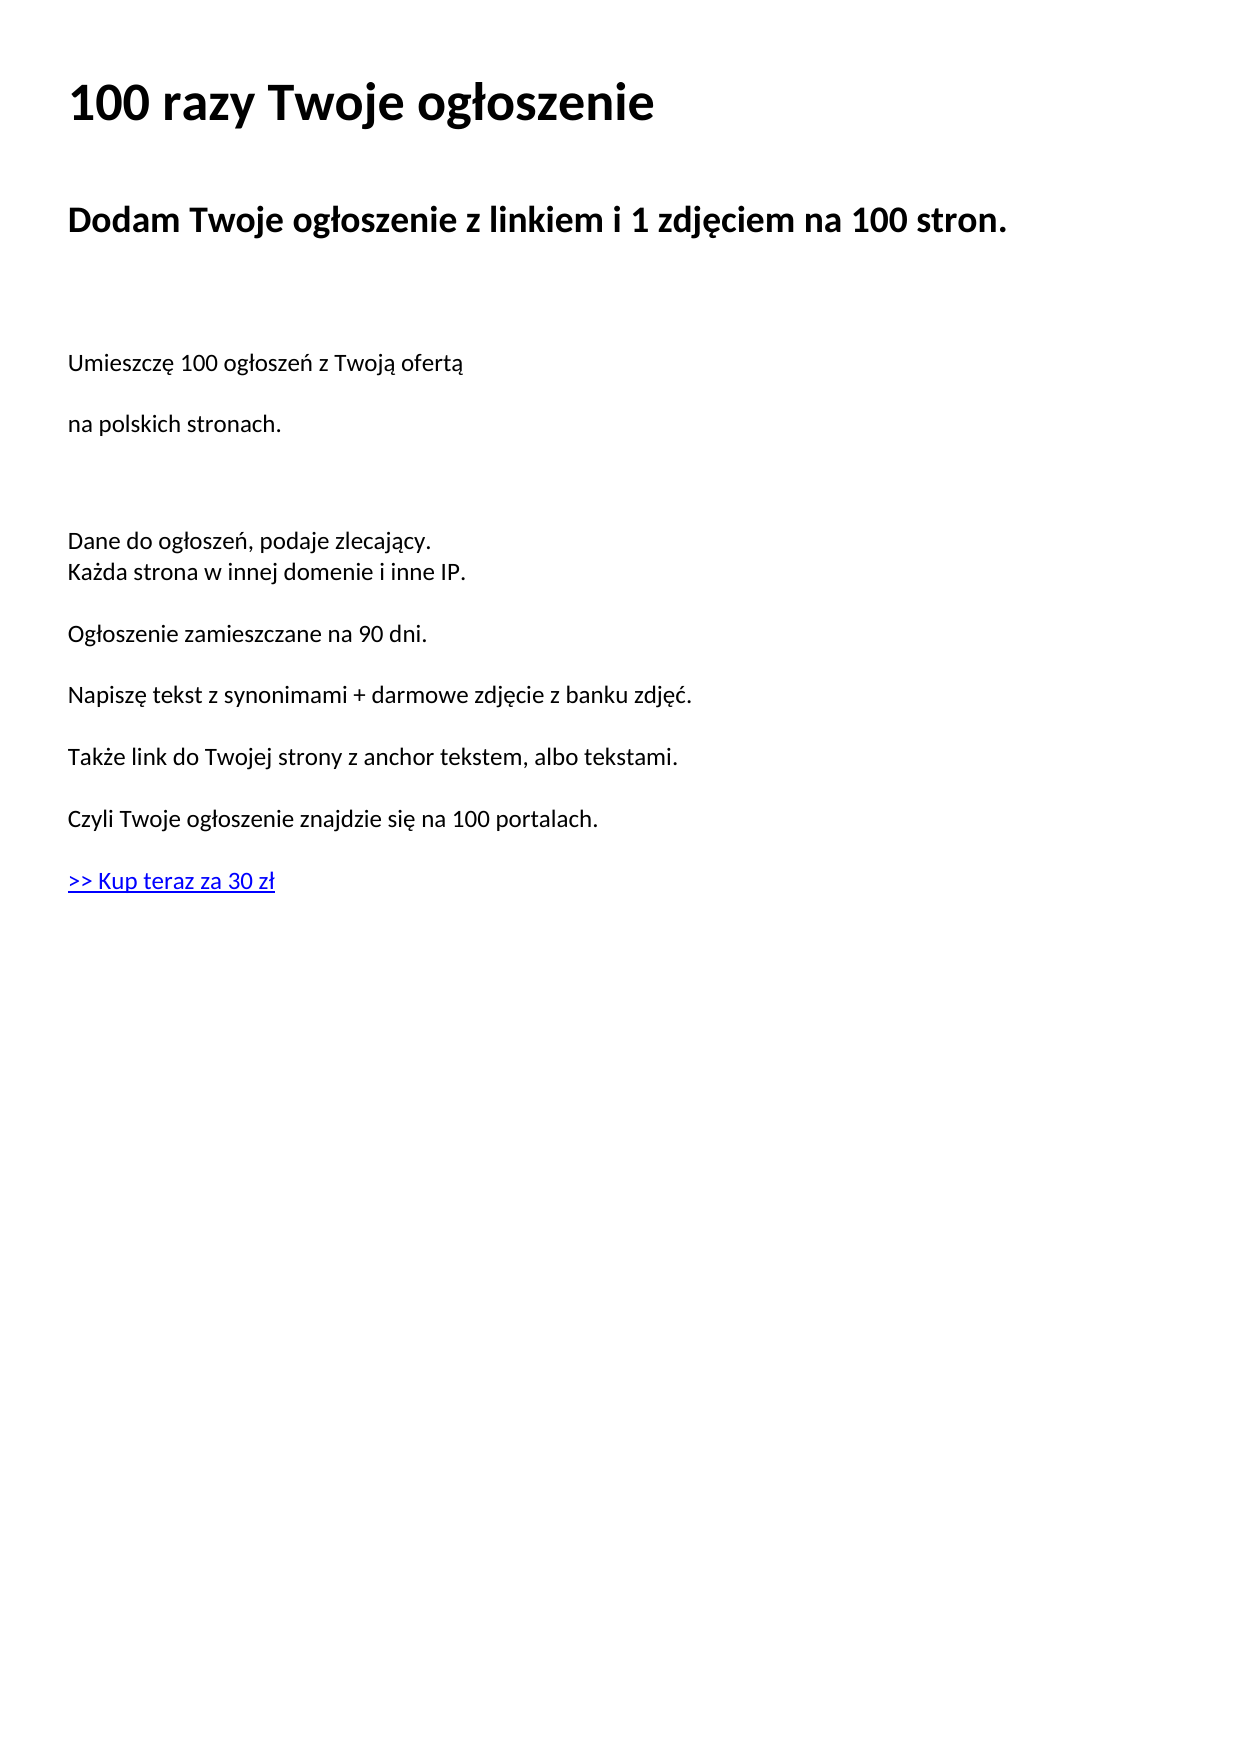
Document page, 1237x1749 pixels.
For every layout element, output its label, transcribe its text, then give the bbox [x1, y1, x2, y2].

text Dane do ogłoszeń, podaje zlecający. [68, 526, 1169, 556]
text Umieszczę 100 ogłoszeń z Twoją ofertą [68, 347, 1169, 377]
text Czyli Twoje ogłoszenie znajdzie się na 100 portalach. [68, 803, 1169, 834]
text na polskich stronach. [68, 408, 1169, 439]
text Dodam Twoje ogłoszenie z linkiem i 1 zdjęciem na 100 stron. [68, 196, 1169, 242]
text Także link do Twojej strony z anchor tekstem, albo tekstami. [68, 741, 1169, 772]
text >> Kup teraz za 30 zł [68, 865, 1169, 895]
text Każda strona w innej domenie i inne IP. [68, 556, 1169, 587]
text Napiszę tekst z synonimami + darmowe zdjęcie z banku zdjęć. [68, 679, 1169, 710]
text Ogłoszenie zamieszczane na 90 dni. [68, 618, 1169, 648]
text 100 razy Twoje ogłoszenie [68, 68, 1169, 134]
